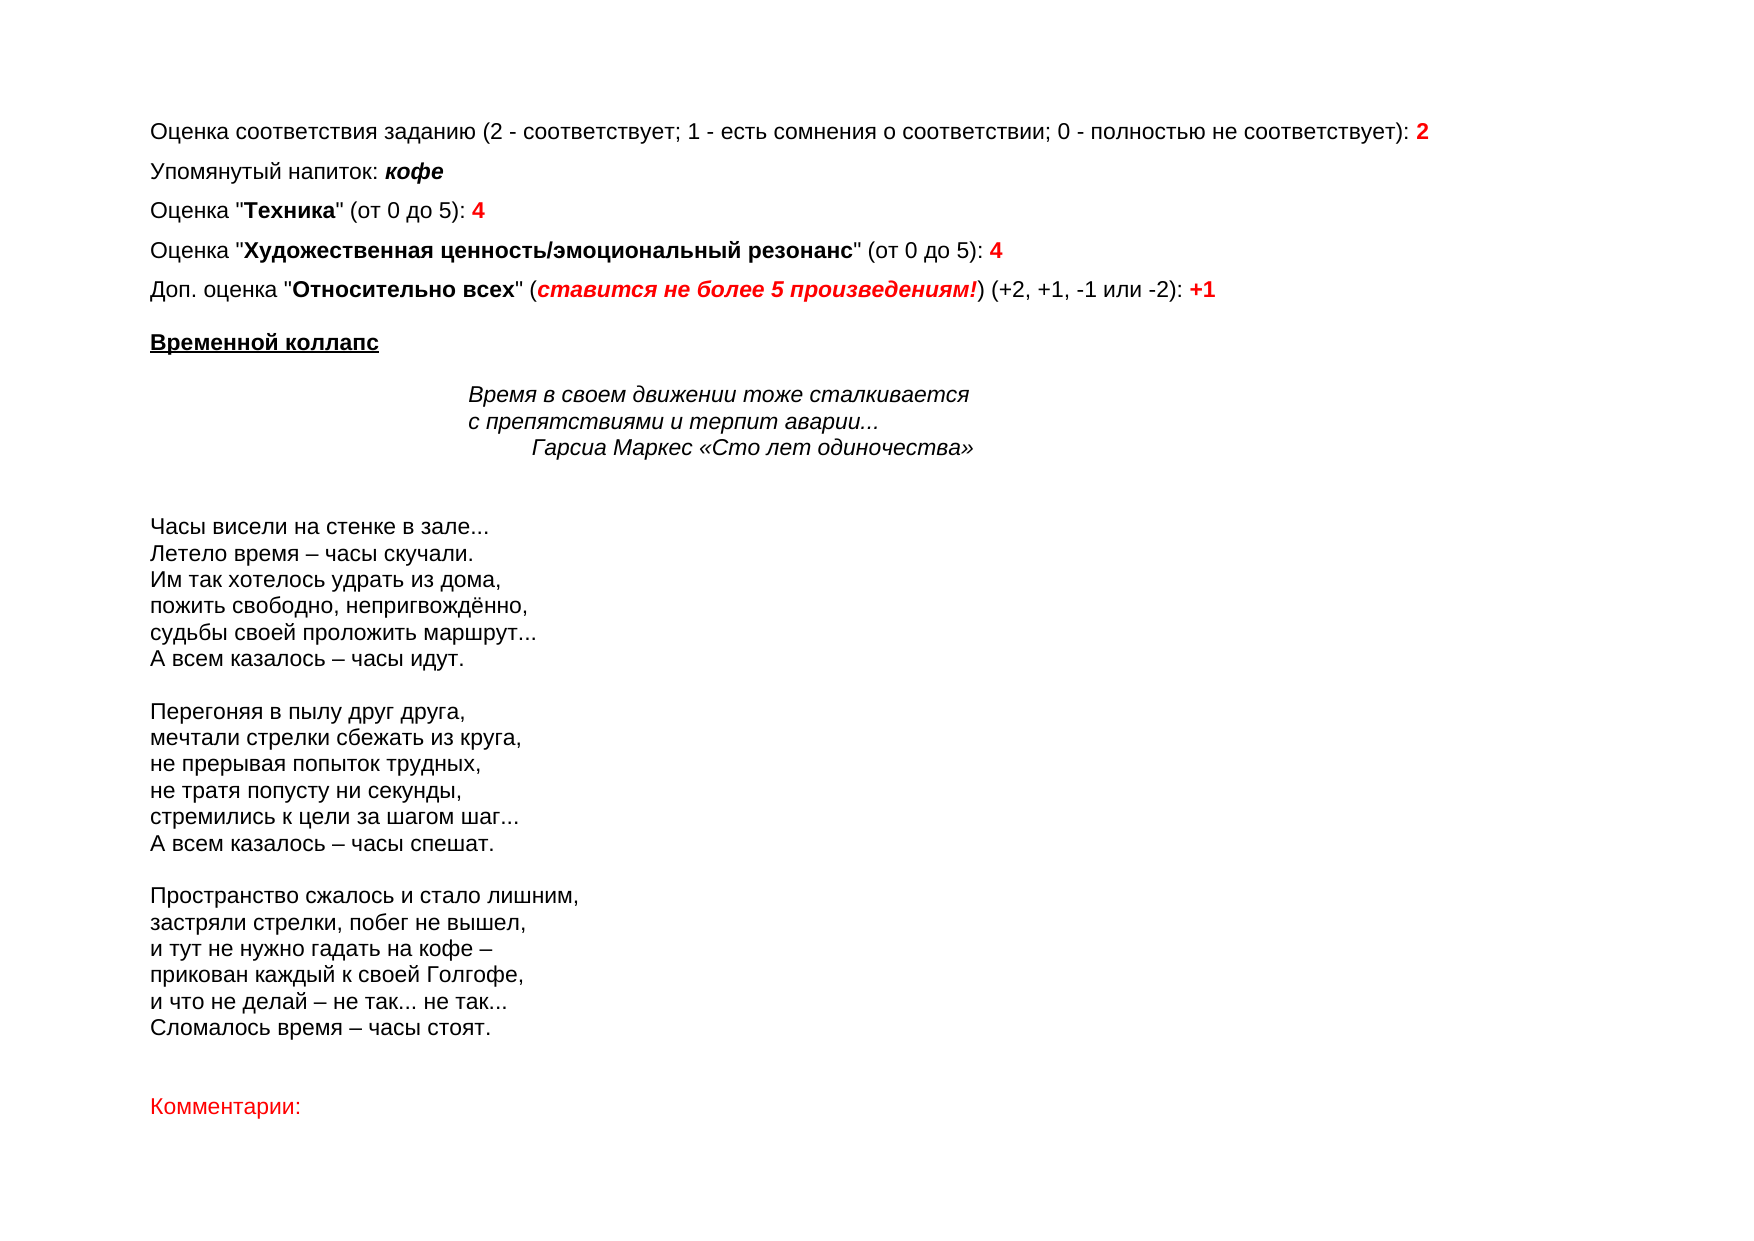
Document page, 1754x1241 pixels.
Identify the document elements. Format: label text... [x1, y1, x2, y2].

text Время в своем движении тоже сталкивается [150, 381, 1604, 408]
text не тратя попусту ни секунды, [150, 777, 1604, 803]
text застряли стрелки, побег не вышел, [150, 908, 1604, 935]
text А всем казалось – часы идут. [150, 645, 1604, 671]
text Временной коллапс [150, 329, 1604, 355]
text Оценка "Художественная ценность/эмоциональный резонанс" (от 0 до 5): 4 [150, 237, 1604, 263]
text и тут не нужно гадать на кофе – [150, 935, 1604, 961]
text стремились к цели за шагом шаг... [150, 803, 1604, 829]
text судьбы своей проложить маршрут... [150, 619, 1604, 645]
text Доп. оценка "Относительно всех" (ставится не более 5 произведениям!) (+2, +1, -1 или -2): +1 [150, 276, 1604, 302]
text Оценка соответствия заданию (2 - соответствует; 1 - есть сомнения о соответствии; 0 - полностью не соответствует): 2 [150, 118, 1604, 144]
text пожить свободно, непригвождённо, [150, 592, 1604, 619]
text Им так хотелось удрать из дома, [150, 566, 1604, 592]
text Сломалось время – часы стоят. [150, 1014, 1604, 1040]
text А всем казалось – часы спешат. [150, 829, 1604, 856]
text Перегоняя в пылу друг друга, [150, 698, 1604, 724]
text с препятствиями и терпит аварии... [150, 408, 1604, 434]
text Летело время – часы скучали. [150, 539, 1604, 566]
text не прерывая попыток трудных, [150, 750, 1604, 777]
text Комментарии: [150, 1093, 1604, 1119]
text прикован каждый к своей Голгофе, [150, 961, 1604, 988]
text Оценка "Техника" (от 0 до 5): 4 [150, 197, 1604, 223]
text мечтали стрелки сбежать из круга, [150, 724, 1604, 750]
text Часы висели на стенке в зале... [150, 513, 1604, 539]
text и что не делай – не так... не так... [150, 988, 1604, 1014]
text Упомянутый напиток: кофе [150, 158, 1604, 184]
text Пространство сжалось и стало лишним, [150, 882, 1604, 908]
text Гарсиа Маркес «Сто лет одиночества» [150, 434, 1604, 461]
